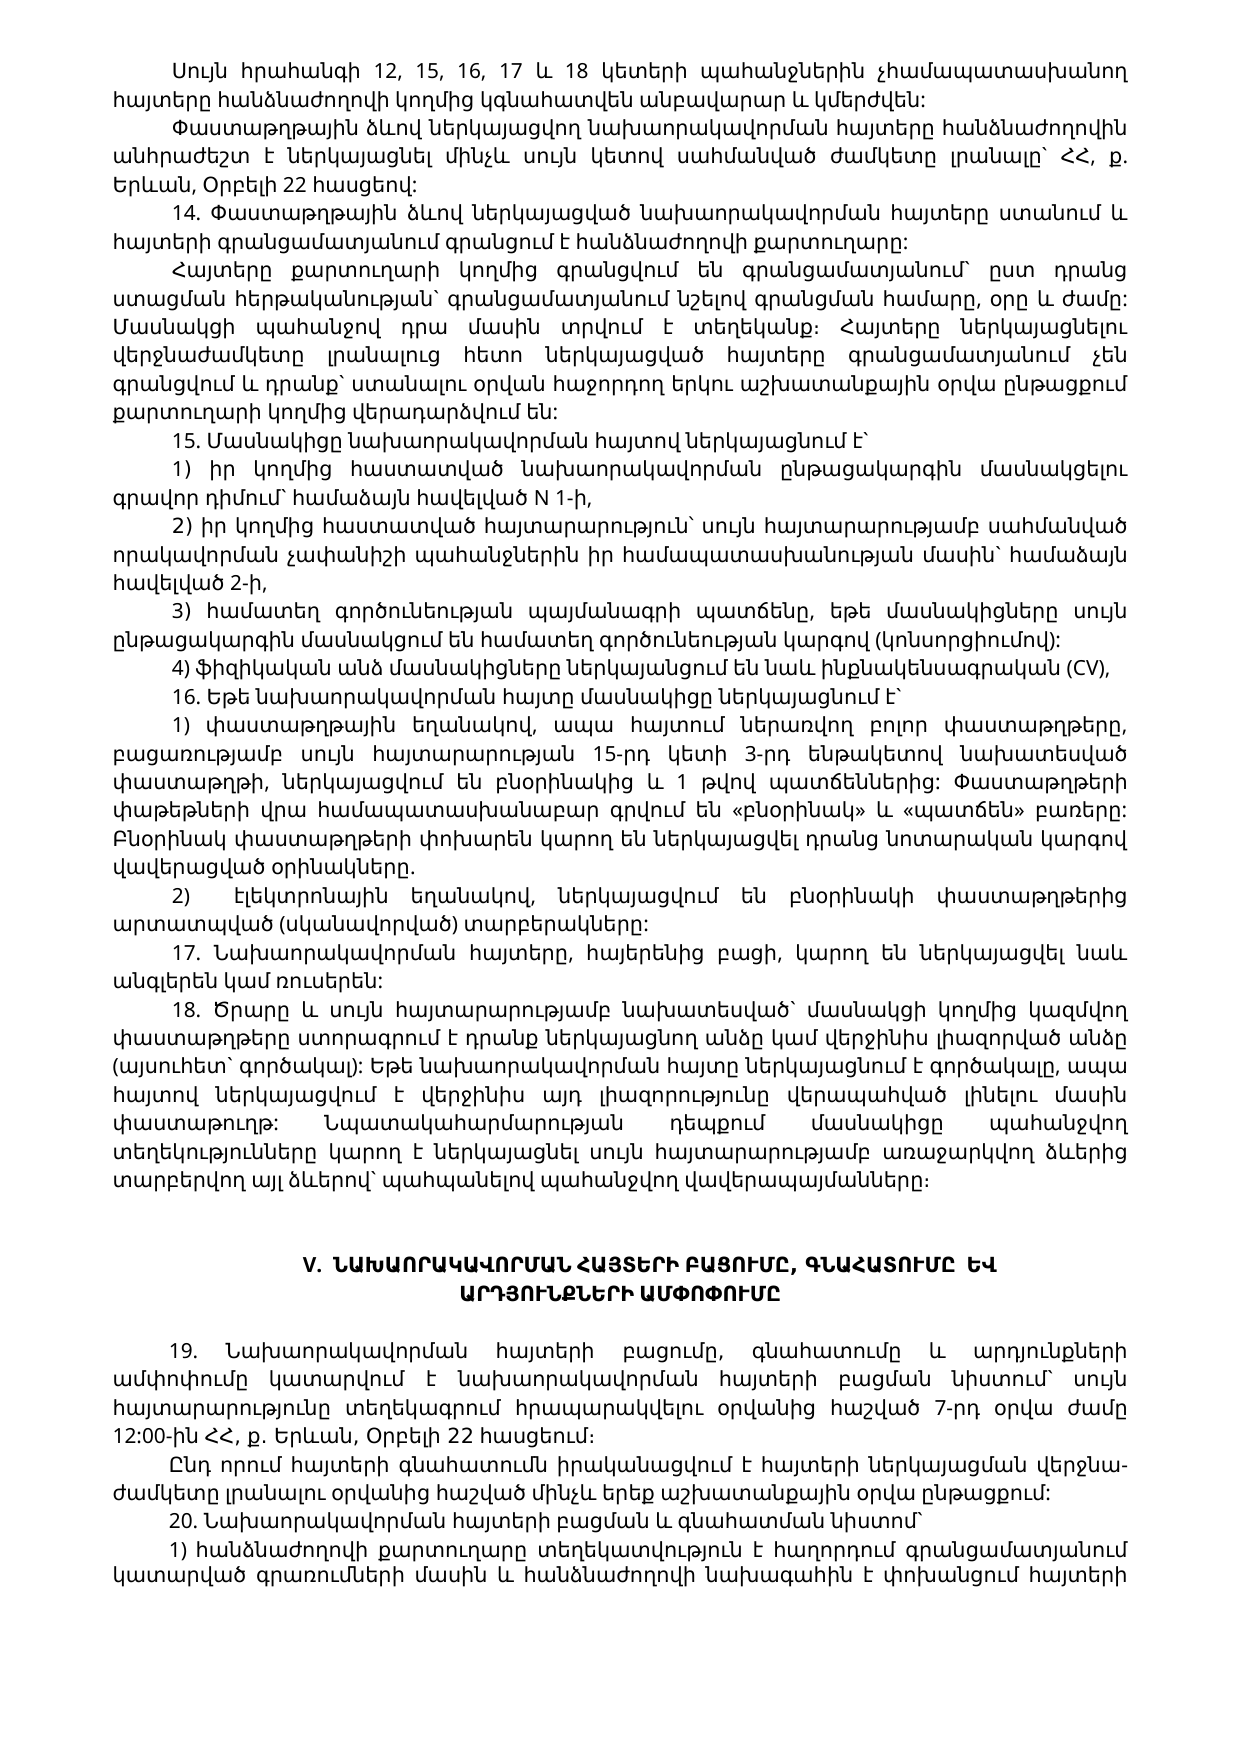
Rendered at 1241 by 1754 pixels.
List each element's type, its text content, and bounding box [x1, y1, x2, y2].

text 16. Եթե նախաորակավորման հայտը մասնակիցը ներկայացնում է` [112, 682, 1128, 710]
text Հայտերը քարտուղարի կողմից գրանցվում են գրանցամատյանում` ըստ դրանց ստացման հերթականության` գրանցամատյանում նշելով գրանցման համարը, օրը և ժամը: Մասնակցի պահանջով դրա մասին տրվում է տեղեկանք։ Հայտերը ներկայացնելու վերջնաժամկետը լրանալուց հետո ներկայացված հայտերը գրանցամատյանում չեն գրանցվում և դրանք` ստանալու օրվան հաջորդող երկու աշխատանքային օրվա ընթացքում քարտուղարի կողմից վերադարձվում են: [112, 255, 1128, 426]
text 18. Ծրարը և սույն հայտարարությամբ նախատեսված` մասնակցի կողմից կազմվող փաստաթղթերը ստորագրում է դրանք ներկայացնող անձը կամ վերջինիս լիազորված անձը (այսուհետ` գործակալ): Եթե նախաորակավորման հայտը ներկայացնում է գործակալը, ապա հայտով ներկայացվում է վերջինիս այդ լիազորությունը վերապահված լինելու մասին փաստաթուղթ: Նպատակահարմարության դեպքում մասնակիցը պահանջվող տեղեկությունները կարող է ներկայացնել սույն հայտարարությամբ առաջարկվող ձևերից տարբերվող այլ ձևերով` պահպանելով պահանջվող վավերապայմանները։ [112, 995, 1128, 1194]
text 15. Մասնակիցը նախաորակավորման հայտով ներկայացնում է` [112, 426, 1128, 454]
text 1) փաստաթղթային եղանակով, ապա հայտում ներառվող բոլոր փաստաթղթերը, բացառությամբ սույն հայտարարության 15-րդ կետի 3-րդ ենթակետով նախատեսված փաստաթղթի, ներկայացվում են բնօրինակից և 1 թվով պատճեններից: Փաստաթղթերի փաթեթների վրա համապատասխանաբար գրվում են «բնօրինակ» և «պատճեն» բառերը: Բնօրինակ փաստաթղթերի փոխարեն կարող են ներկայացվել դրանց նոտարական կարգով վավերացված օրինակները. [112, 710, 1128, 881]
text 3) համատեղ գործունեության պայմանագրի պատճենը, եթե մասնակիցները սույն ընթացակարգին մասնակցում են համատեղ գործունեության կարգով (կոնսորցիումով): [112, 597, 1128, 653]
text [112, 1535, 1128, 1588]
text 19. Նախաորակավորման հայտերի բացումը, գնահատումը և արդյունքների ամփոփումը կատարվում է նախաորակավորման հայտերի բացման նիստում` սույն հայտարարությունը տեղեկագրում հրապարակվելու օրվանից հաշված 7-րդ օրվա ժամը 12:00-ին ՀՀ, ք. Երևան, Օրբելի 22 հասցեում։ [112, 1336, 1128, 1450]
text Փաստաթղթային ձևով ներկայացվող նախաորակավորման հայտերը հանձնաժողովին անհրաժեշտ է ներկայացնել մինչև սույն կետով սահմանված ժամկետը լրանալը` ՀՀ, ք. Երևան, Օրբելի 22 հասցեով: [112, 113, 1128, 198]
text V. ՆԱԽԱՈՐԱԿԱՎՈՐՄԱՆ ՀԱՅՏԵՐԻ ԲԱՑՈՒՄԸ, ԳՆԱՀԱՏՈՒՄԸ ԵՎ [112, 1251, 1128, 1279]
text 2) իր կողմից հաստատված հայտարարություն՝ սույն հայտարարությամբ սահմանված որակավորման չափանիշի պահանջներին իր համապատասխանության մասին` համաձայն հավելված 2-ի, [112, 511, 1128, 597]
text 4) ֆիզիկական անձ մասնակիցները ներկայանցում են նաև ինքնակենսագրական (CV), [112, 653, 1128, 682]
text 17. Նախաորակավորման հայտերը, հայերենից բացի, կարող են ներկայացվել նաև անգլերեն կամ ռուսերեն: [112, 938, 1128, 995]
text Ընդ որում հայտերի գնահատումն իրականացվում է հայտերի ներկայացման վերջնաժամկետը լրանալու օրվանից հաշված մինչև երեք աշխատանքային օրվա ընթացքում: [112, 1450, 1128, 1507]
text 1) իր կողմից հաստատված նախաորակավորման ընթացակարգին մասնակցելու գրավոր դիմում` համաձայն հավելված N 1-ի, [112, 454, 1128, 511]
text 14. Փաստաթղթային ձևով ներկայացված նախաորակավորման հայտերը ստանում և հայտերի գրանցամատյանում գրանցում է հանձնաժողովի քարտուղարը: [112, 198, 1128, 255]
text ԱՐԴՅՈՒՆՔՆԵՐԻ ԱՄՓՈՓՈՒՄԸ [112, 1279, 1128, 1307]
text Սույն հրահանգի 12, 15, 16, 17 և 18 կետերի պահանջներին չհամապատասխանող հայտերը հանձնաժողովի կողմից կգնահատվեն անբավարար և կմերժվեն: [112, 56, 1128, 113]
text 20. Նախաորակավորման հայտերի բացման և գնահատման նիստոմ` [112, 1507, 1128, 1535]
text 2) էլեկտրոնային եղանակով, ներկայացվում են բնօրինակի փաստաթղթերից արտատպված (սկանավորված) տարբերակները: [112, 881, 1128, 938]
